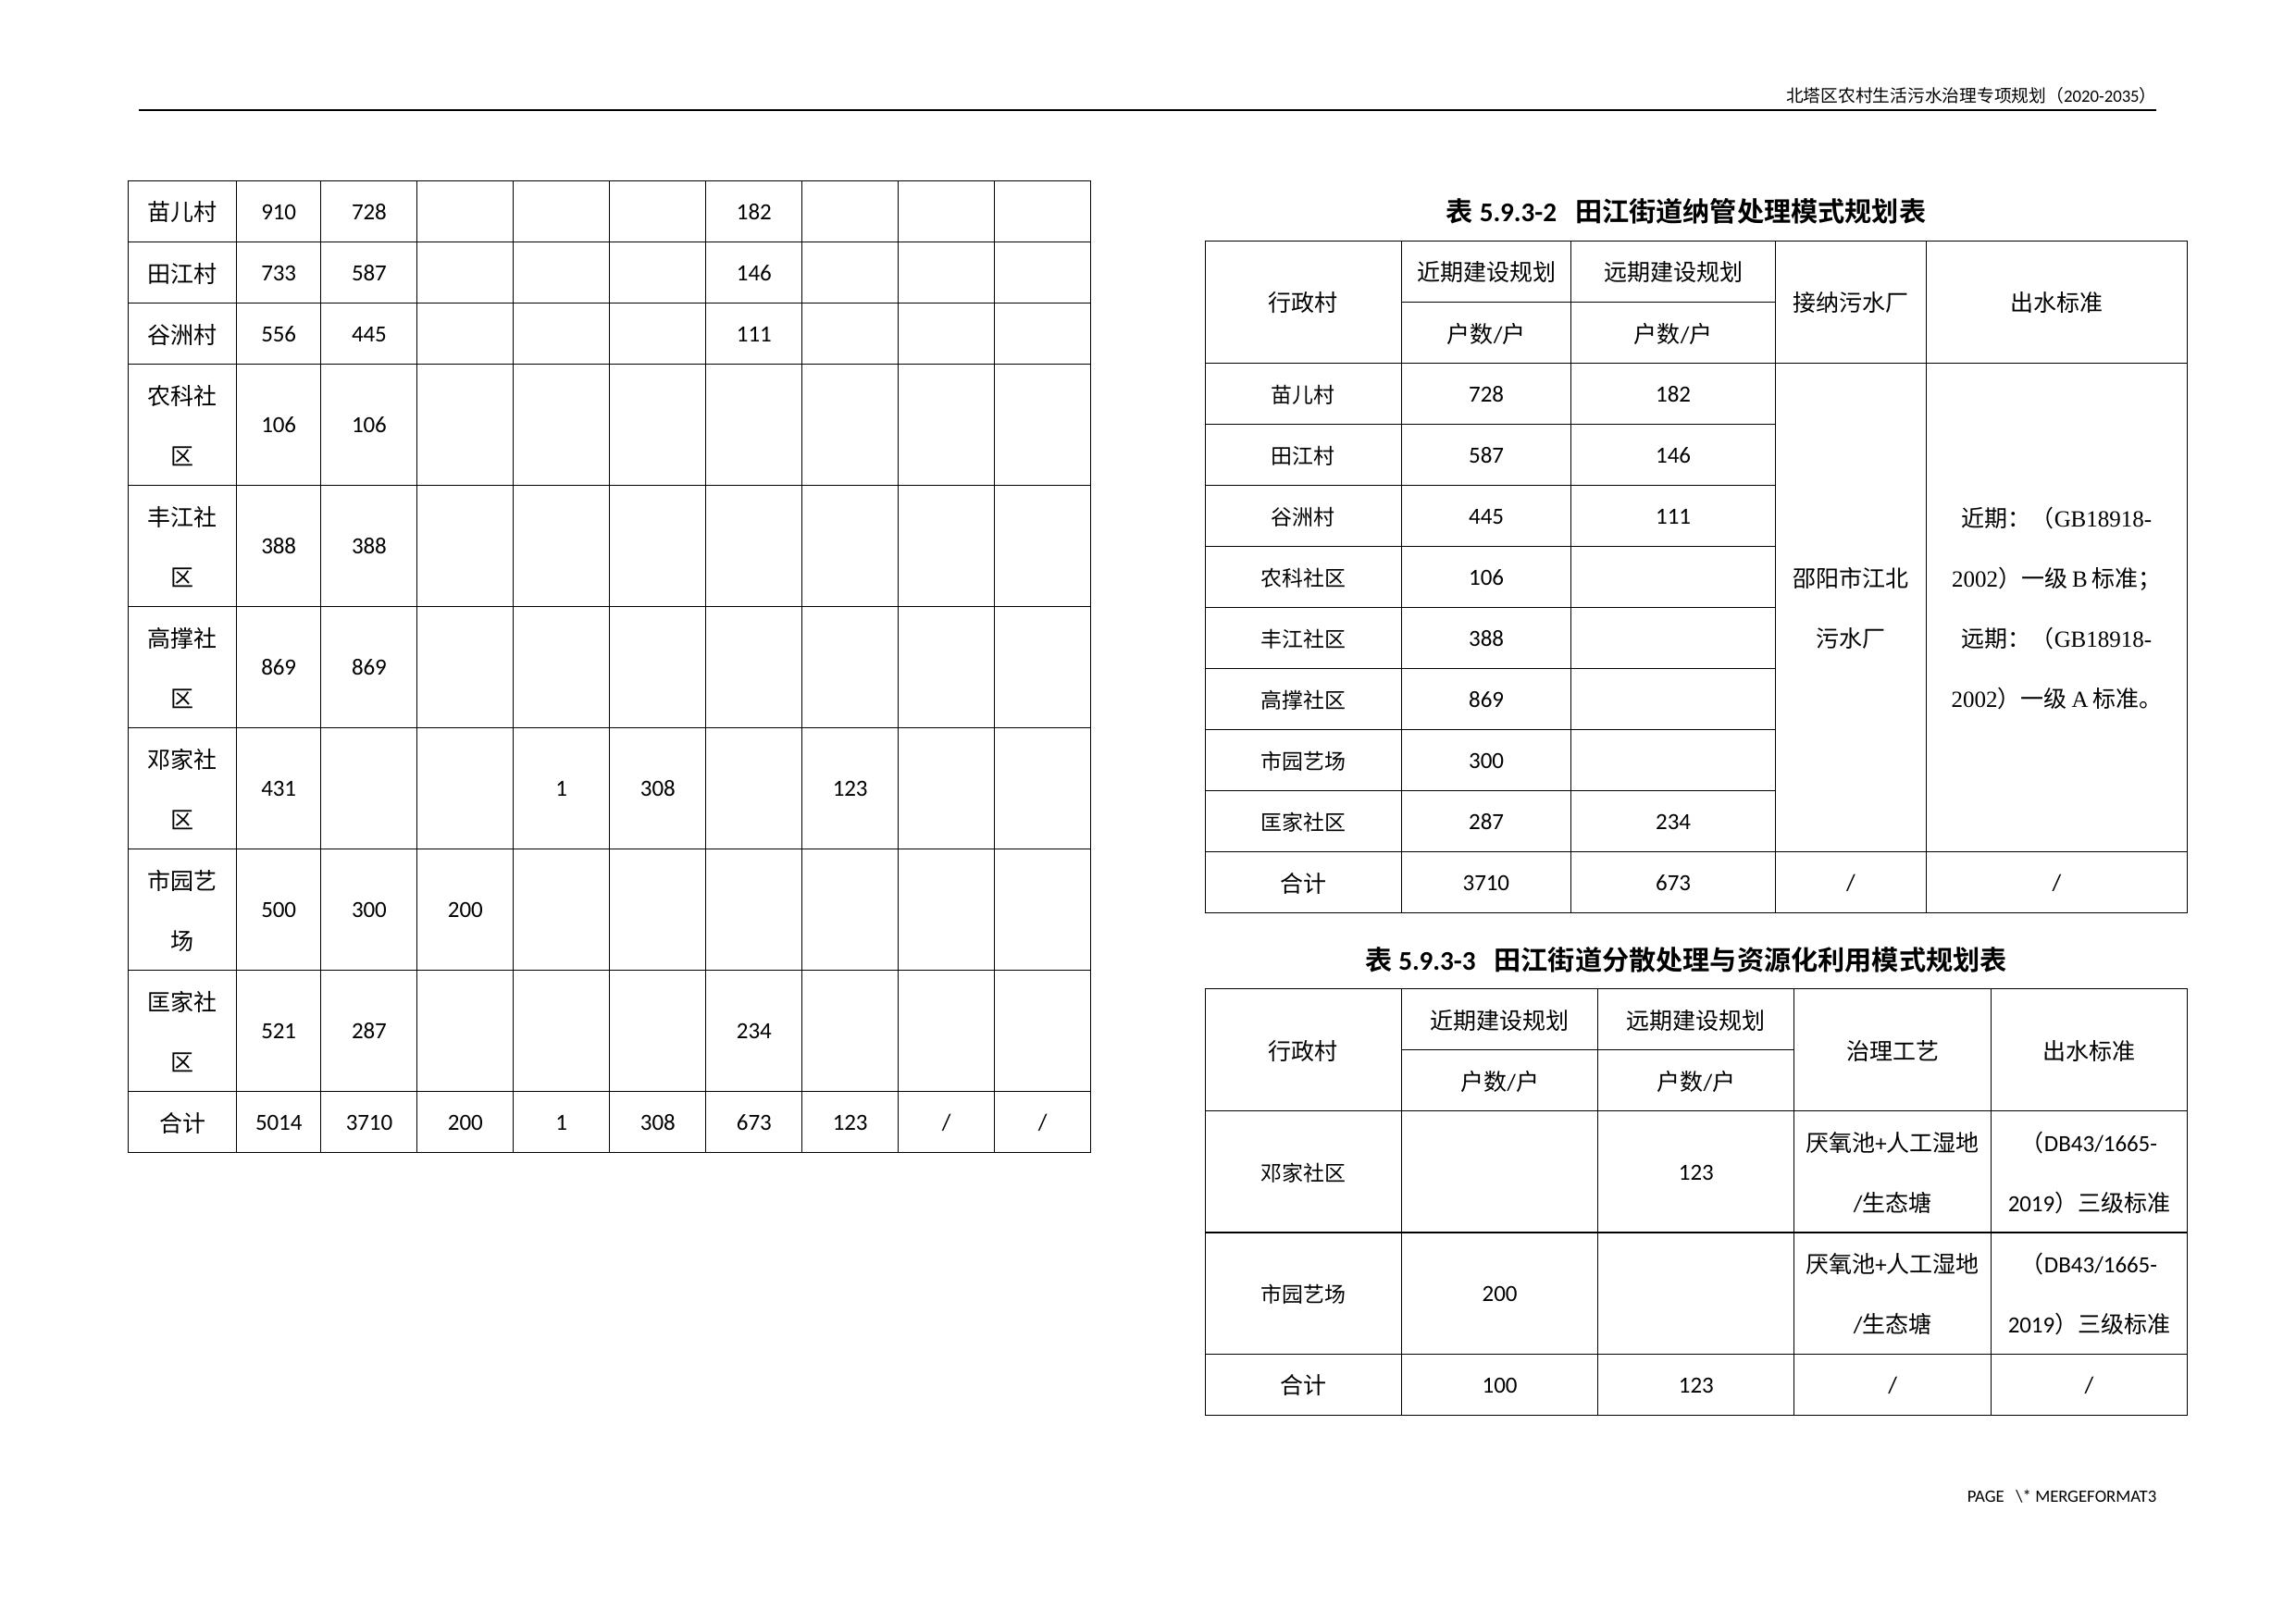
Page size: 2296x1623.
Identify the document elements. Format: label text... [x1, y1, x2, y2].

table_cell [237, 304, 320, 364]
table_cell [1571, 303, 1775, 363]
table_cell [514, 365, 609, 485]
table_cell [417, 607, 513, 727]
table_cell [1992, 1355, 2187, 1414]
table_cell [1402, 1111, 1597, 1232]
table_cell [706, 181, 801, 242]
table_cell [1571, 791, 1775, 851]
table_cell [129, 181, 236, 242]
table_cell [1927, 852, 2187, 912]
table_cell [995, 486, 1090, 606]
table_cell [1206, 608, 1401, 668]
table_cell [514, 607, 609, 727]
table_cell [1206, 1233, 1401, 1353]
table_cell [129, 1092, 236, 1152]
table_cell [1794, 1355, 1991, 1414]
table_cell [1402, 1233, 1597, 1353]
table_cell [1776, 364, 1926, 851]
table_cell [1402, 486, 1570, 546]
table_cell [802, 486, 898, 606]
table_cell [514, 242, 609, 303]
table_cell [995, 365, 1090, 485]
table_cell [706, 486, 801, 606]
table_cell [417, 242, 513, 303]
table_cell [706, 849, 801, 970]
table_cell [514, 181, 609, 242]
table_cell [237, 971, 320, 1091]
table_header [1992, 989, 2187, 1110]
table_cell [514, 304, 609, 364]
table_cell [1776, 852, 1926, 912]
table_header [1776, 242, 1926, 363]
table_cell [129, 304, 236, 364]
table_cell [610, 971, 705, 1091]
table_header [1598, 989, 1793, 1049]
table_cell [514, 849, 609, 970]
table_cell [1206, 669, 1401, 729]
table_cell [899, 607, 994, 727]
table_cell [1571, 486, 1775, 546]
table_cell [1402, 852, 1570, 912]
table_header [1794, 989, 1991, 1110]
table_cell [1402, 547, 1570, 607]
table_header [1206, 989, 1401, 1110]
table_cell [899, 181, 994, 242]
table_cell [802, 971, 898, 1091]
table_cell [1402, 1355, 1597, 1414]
text 表 5.9.3-3 田江街道分散处理与资源化利用模式规划表 [1215, 928, 2156, 988]
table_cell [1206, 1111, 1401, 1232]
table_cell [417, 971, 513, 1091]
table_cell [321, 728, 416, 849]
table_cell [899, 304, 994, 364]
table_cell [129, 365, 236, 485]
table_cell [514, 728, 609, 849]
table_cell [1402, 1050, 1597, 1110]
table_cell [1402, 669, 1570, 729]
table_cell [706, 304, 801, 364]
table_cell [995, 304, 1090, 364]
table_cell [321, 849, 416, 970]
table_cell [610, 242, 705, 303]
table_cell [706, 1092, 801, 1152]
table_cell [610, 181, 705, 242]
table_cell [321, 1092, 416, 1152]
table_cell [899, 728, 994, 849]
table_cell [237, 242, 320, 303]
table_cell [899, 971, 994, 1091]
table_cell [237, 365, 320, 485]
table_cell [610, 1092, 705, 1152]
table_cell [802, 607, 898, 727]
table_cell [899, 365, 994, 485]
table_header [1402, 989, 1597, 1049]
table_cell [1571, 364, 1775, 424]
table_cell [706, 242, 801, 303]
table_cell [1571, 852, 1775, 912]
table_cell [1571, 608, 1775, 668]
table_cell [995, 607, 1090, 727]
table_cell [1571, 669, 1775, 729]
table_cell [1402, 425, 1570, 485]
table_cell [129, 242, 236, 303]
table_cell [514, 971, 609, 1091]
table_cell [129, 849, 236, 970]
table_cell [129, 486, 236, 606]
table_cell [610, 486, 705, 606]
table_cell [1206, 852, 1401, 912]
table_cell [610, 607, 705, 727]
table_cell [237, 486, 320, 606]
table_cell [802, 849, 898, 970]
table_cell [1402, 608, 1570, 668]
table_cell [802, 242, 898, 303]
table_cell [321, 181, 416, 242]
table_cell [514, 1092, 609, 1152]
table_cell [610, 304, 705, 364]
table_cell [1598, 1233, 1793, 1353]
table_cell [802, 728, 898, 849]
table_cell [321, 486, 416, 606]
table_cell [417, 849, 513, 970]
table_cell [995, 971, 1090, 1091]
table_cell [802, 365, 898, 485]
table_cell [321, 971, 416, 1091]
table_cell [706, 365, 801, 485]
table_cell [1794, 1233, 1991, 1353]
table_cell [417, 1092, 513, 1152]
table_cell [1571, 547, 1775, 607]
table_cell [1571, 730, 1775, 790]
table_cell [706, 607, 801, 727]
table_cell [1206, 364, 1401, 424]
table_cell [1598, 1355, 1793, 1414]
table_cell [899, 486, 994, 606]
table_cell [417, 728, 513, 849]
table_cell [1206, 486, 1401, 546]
text 表 5.9.3-2 田江街道纳管处理模式规划表 [1215, 180, 2156, 240]
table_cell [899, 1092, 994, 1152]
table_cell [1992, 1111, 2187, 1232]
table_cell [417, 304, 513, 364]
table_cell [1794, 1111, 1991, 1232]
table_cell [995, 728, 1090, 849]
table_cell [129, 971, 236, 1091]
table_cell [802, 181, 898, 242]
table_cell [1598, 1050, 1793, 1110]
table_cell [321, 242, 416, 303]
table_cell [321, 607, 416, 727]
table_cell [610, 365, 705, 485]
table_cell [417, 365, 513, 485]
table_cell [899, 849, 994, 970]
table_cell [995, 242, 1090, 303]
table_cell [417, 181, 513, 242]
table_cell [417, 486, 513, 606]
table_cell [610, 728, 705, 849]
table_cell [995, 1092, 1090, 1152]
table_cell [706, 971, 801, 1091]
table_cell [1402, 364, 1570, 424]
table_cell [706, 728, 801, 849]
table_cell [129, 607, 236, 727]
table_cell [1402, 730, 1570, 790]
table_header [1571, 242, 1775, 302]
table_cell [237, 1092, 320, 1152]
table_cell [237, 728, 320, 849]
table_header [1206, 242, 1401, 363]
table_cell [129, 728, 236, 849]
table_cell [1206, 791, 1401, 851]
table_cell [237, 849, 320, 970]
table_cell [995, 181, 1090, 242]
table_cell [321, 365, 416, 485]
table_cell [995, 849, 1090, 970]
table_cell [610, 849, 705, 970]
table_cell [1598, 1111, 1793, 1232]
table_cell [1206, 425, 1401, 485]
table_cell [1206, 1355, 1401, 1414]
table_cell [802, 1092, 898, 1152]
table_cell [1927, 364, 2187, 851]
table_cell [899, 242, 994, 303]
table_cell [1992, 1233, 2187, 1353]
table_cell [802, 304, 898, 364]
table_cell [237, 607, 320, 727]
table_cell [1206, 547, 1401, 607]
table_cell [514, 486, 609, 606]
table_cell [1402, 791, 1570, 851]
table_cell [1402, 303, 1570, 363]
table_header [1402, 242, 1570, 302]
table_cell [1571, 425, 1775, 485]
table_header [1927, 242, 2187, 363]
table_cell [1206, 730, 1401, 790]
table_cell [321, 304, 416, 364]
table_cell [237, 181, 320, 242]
